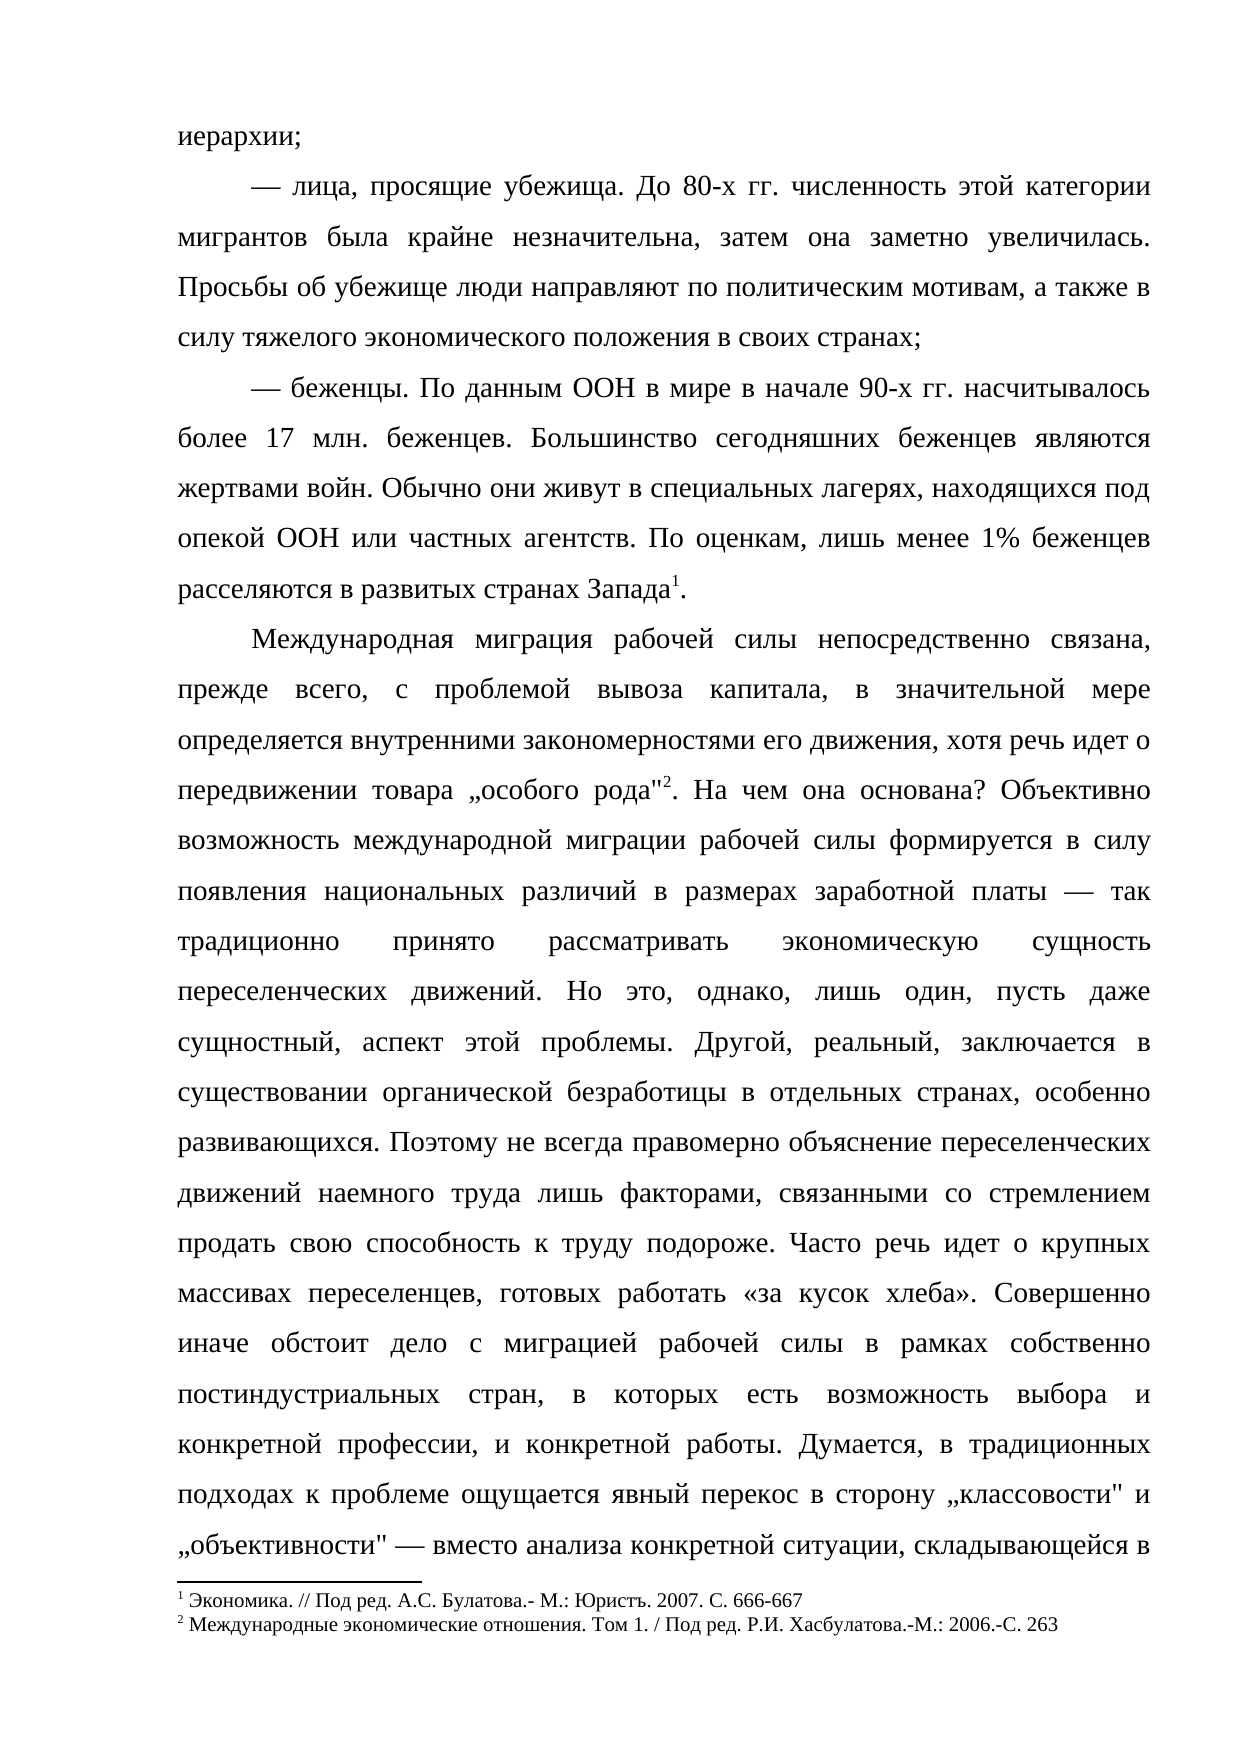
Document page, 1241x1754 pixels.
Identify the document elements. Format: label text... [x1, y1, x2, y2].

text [177, 118, 1152, 152]
text — беженцы. По данным ООН в мире в начале 90-х гг. насчитывалось более 17 млн. беженцев. Большинство сегодняшних беженцев являются жертвами войн. Обычно они живут в специальных лагерях, находящихся под опекой ООН или частных агентств. По оценкам, лишь менее 1% беженцев расселяются в развитых странах Запада. [177, 370, 1152, 604]
text — лица, просящие убежища. До 80-х гг. численность этой категории мигрантов была крайне незначительна, затем она заметно увеличилась. Просьбы об убежище люди направляют по политическим мотивам, а также в силу тяжелого экономического положения в своих странах; [177, 168, 1152, 353]
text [177, 621, 1152, 1560]
